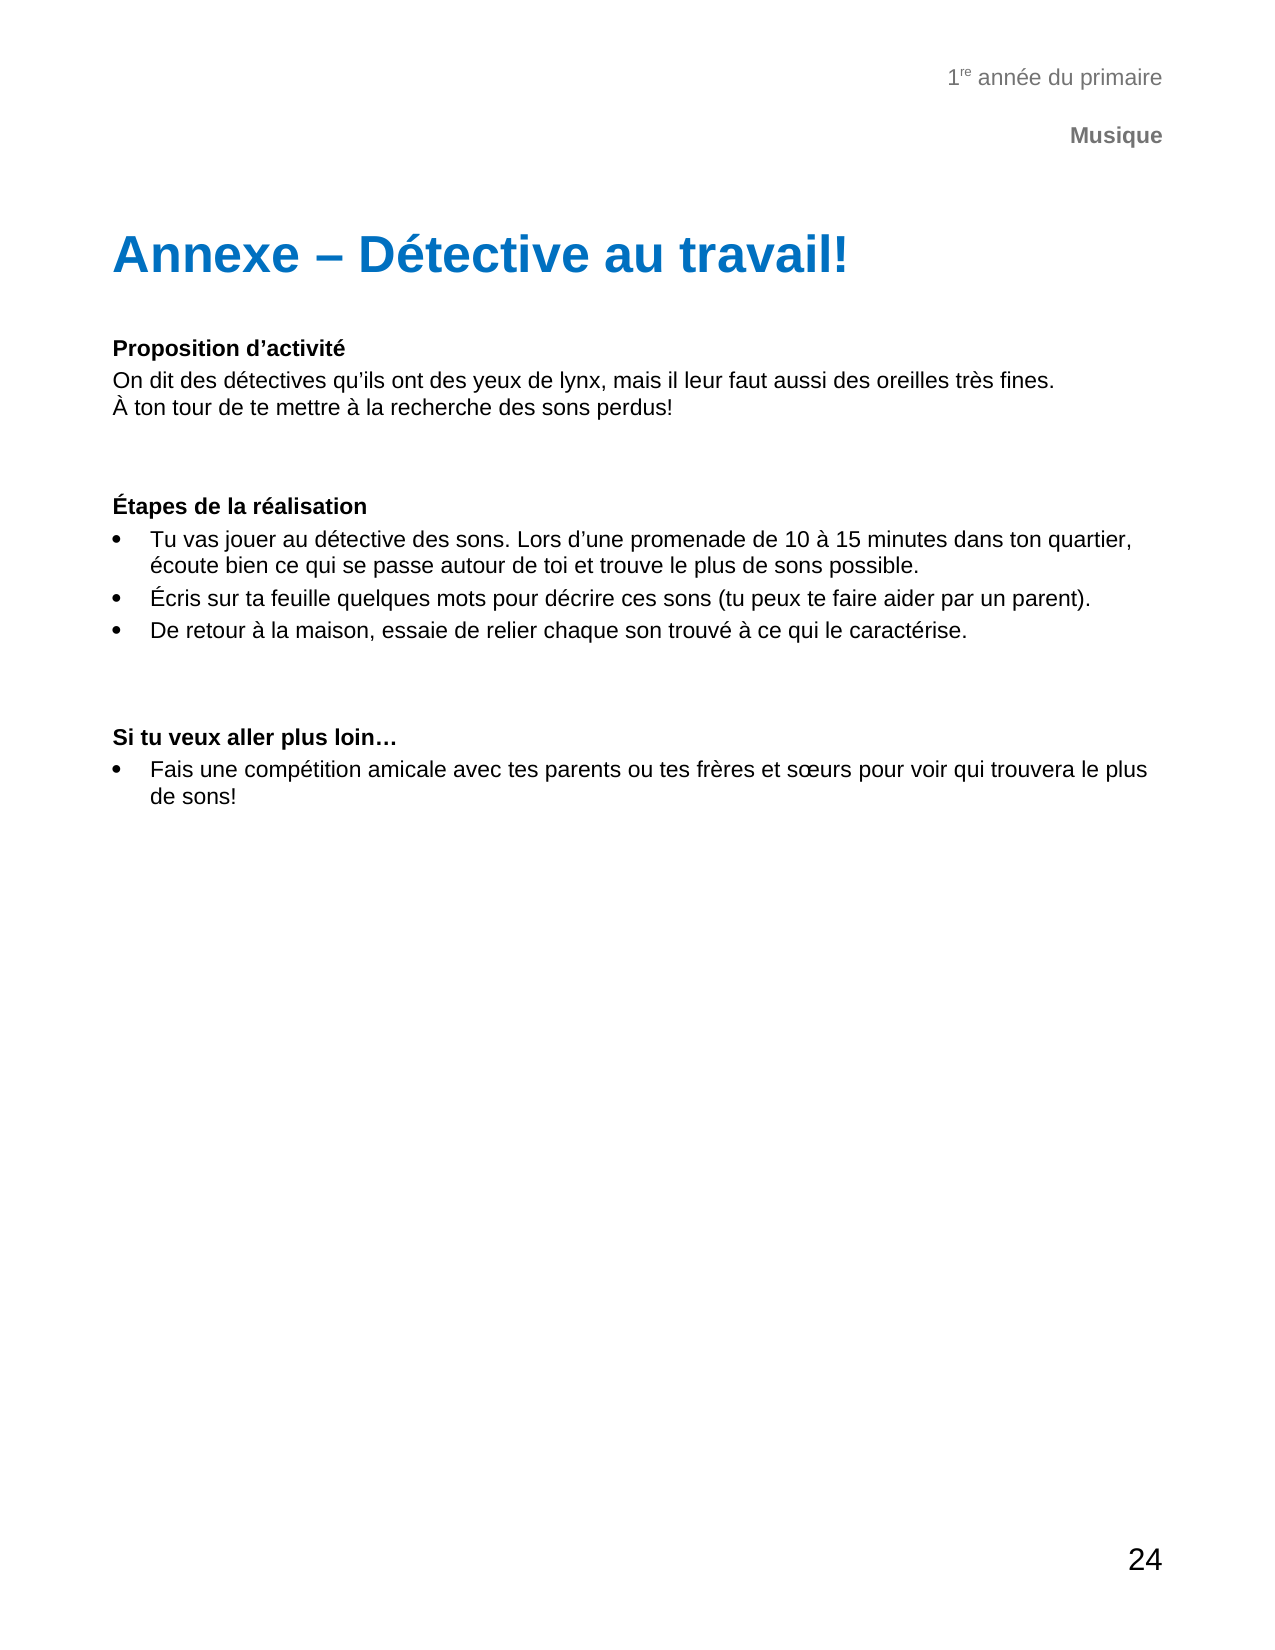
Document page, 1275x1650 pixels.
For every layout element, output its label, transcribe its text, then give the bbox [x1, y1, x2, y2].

list De retour à la maison, essaie de relier chaque son trouvé à ce qui le caractérise. [112, 617, 1162, 644]
list Écris sur ta feuille quelques mots pour décrire ces sons (tu peux te faire aider par un parent). [112, 585, 1162, 611]
text Musique [112, 122, 1162, 148]
text Annexe – Détective au travail! [112, 223, 1162, 283]
list Tu vas jouer au détective des sons. Lors d’une promenade de 10 à 15 minutes dans ton quartier, écoute bien ce qui se passe autour de toi et trouve le plus de sons possible. [112, 526, 1162, 579]
text À ton tour de te mettre à la recherche des sons perdus! [112, 393, 1162, 420]
list Étapes de la réalisation [112, 493, 1162, 520]
text On dit des détectives qu’ils ont des yeux de lynx, mais il leur faut aussi des oreilles très fines. [112, 367, 1162, 393]
list Si tu veux aller plus loin… [112, 724, 1162, 750]
list Proposition d’activité [112, 334, 1162, 361]
list Fais une compétition amicale avec tes parents ou tes frères et sœurs pour voir qui trouvera le plus de sons! [112, 756, 1162, 809]
